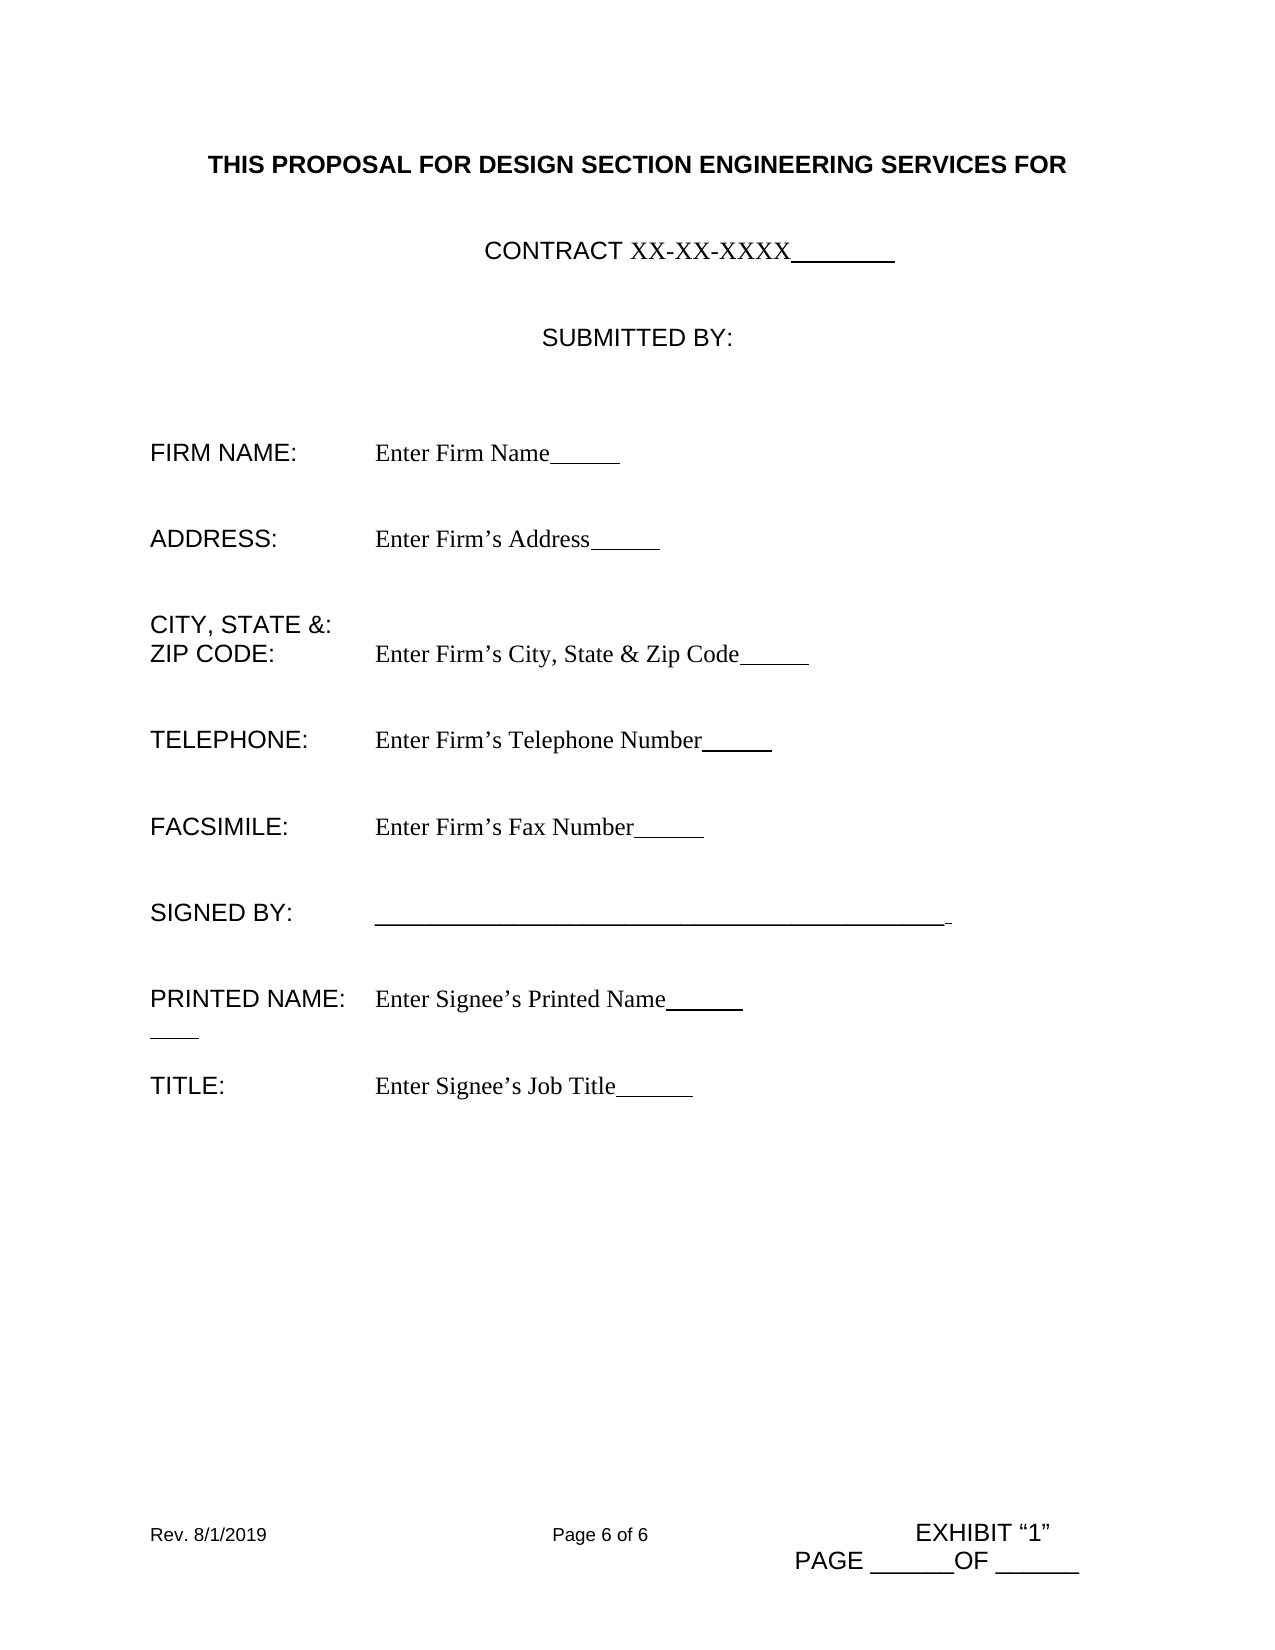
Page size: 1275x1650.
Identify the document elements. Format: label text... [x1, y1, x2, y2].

text SIGNED BY: _________________________________________ [150, 898, 1125, 927]
text ADDRESS: [150, 524, 1125, 553]
text FACSIMILE: [150, 812, 1125, 841]
text CONTRACT [150, 236, 1125, 265]
text SUBMITTED BY: [150, 323, 1125, 351]
text TITLE: [150, 1071, 1125, 1099]
text FIRM NAME: [150, 438, 1125, 466]
text TELEPHONE: [150, 725, 1125, 754]
text ZIP CODE: [150, 639, 1125, 668]
text THIS PROPOSAL FOR DESIGN SECTION ENGINEERING SERVICES FOR [150, 150, 1125, 179]
text CITY, STATE &: [150, 610, 1125, 639]
text PRINTED NAME: [150, 984, 1125, 1013]
